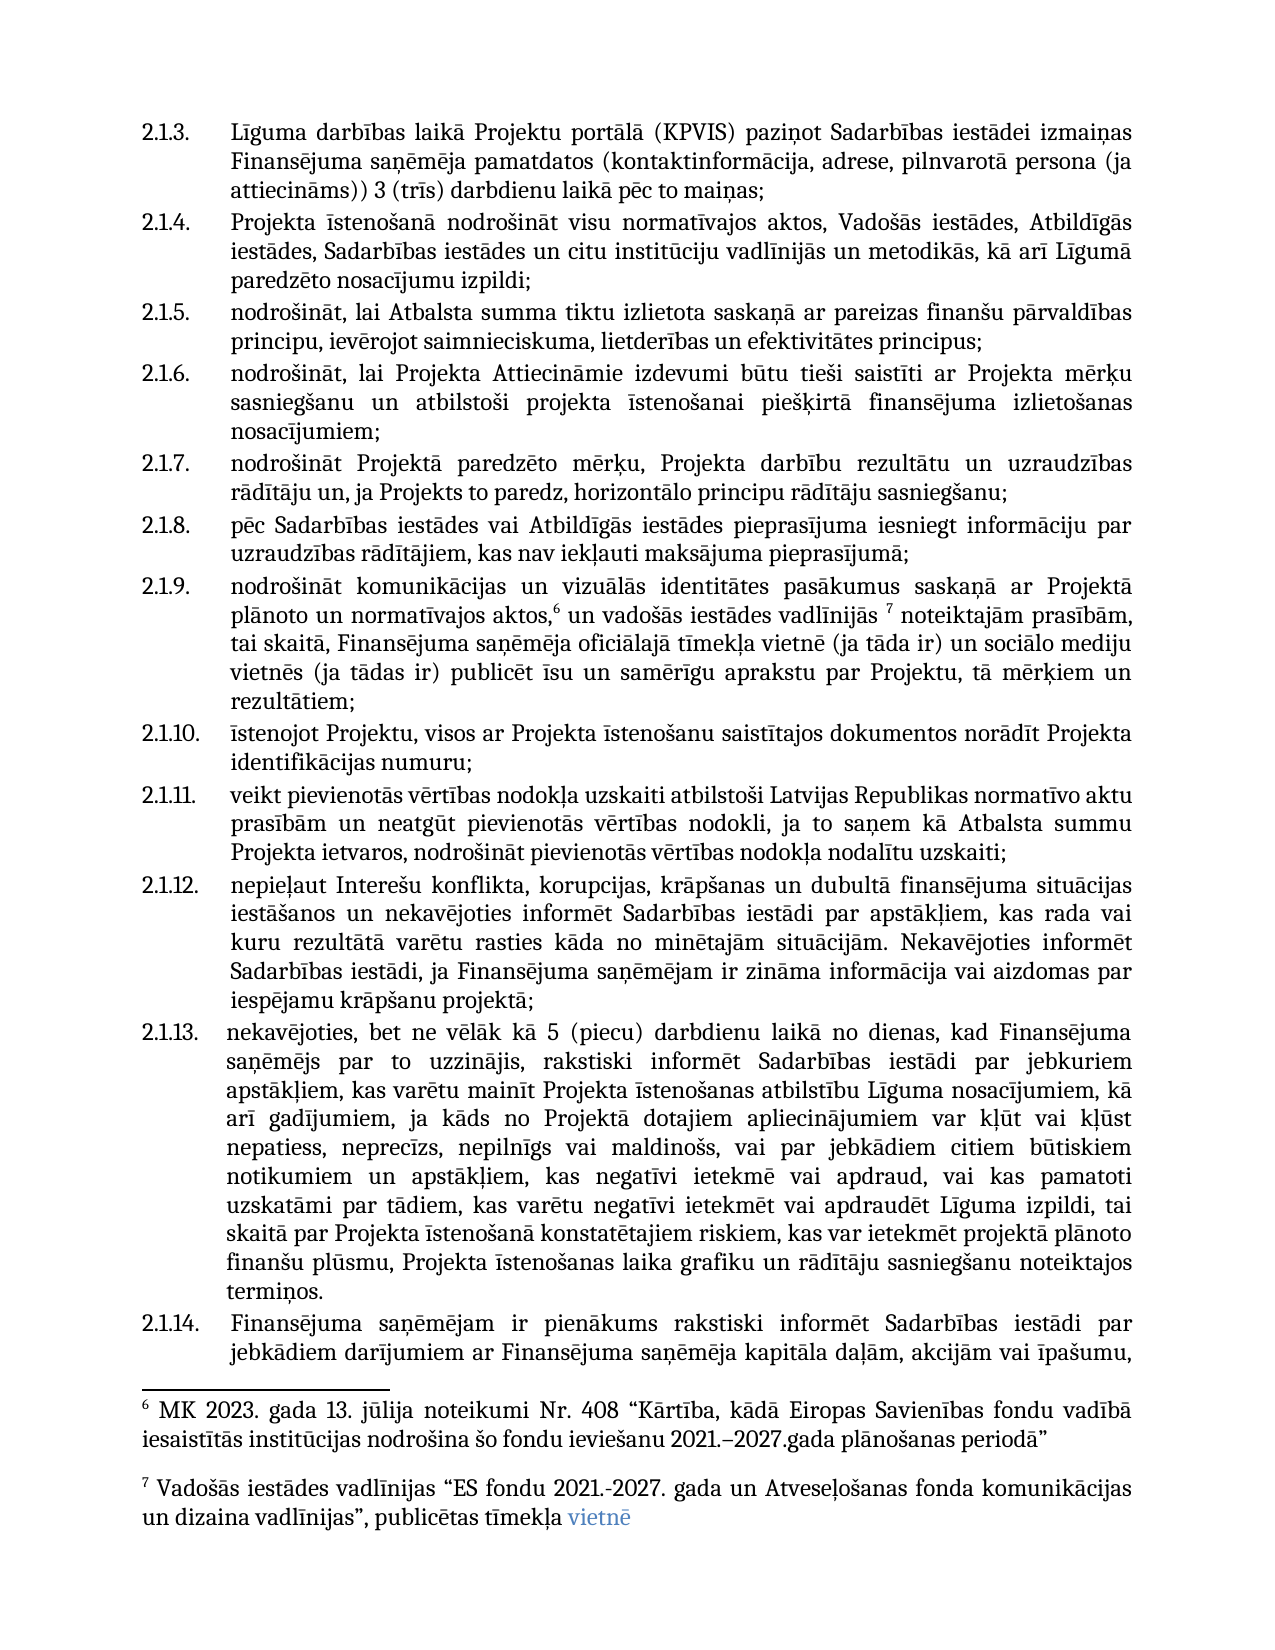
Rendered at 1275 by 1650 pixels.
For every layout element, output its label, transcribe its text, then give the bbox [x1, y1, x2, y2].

list īstenojot Projektu, visos ar Projekta īstenošanu saistītajos dokumentos norādīt Projekta identifikācijas numuru; [142, 719, 1133, 777]
list nepieļaut Interešu konflikta, korupcijas, krāpšanas un dubultā finansējuma situācijas iestāšanos un nekavējoties informēt Sadarbības iestādi par apstākļiem, kas rada vai kuru rezultātā varētu rasties kāda no minētajām situācijām. Nekavējoties informēt Sadarbības iestādi, ja Finansējuma saņēmējam ir zināma informācija vai aizdomas par iespējamu krāpšanu projektā; [142, 871, 1133, 1014]
list nekavējoties, bet ne vēlāk kā 5 (piecu) darbdienu laikā no dienas, kad Finansējuma saņēmējs par to uzzinājis, rakstiski informēt Sadarbības iestādi par jebkuriem apstākļiem, kas varētu mainīt Projekta īstenošanas atbilstību Līguma nosacījumiem, kā arī gadījumiem, ja kāds no Projektā dotajiem apliecinājumiem var kļūt vai kļūst nepatiess, neprecīzs, nepilnīgs vai maldinošs, vai par jebkādiem citiem būtiskiem notikumiem un apstākļiem, kas negatīvi ietekmē vai apdraud, vai kas pamatoti uzskatāmi par tādiem, kas varētu negatīvi ietekmēt vai apdraudēt Līguma izpildi, tai skaitā par Projekta īstenošanā konstatētajiem riskiem, kas var ietekmēt projektā plānoto finanšu plūsmu, Projekta īstenošanas laika grafiku un rādītāju sasniegšanu noteiktajos termiņos. [142, 1018, 1133, 1306]
list Līguma darbības laikā Projektu portālā (KPVIS) paziņot Sadarbības iestādei izmaiņas Finansējuma saņēmēja pamatdatos (kontaktinformācija, adrese, pilnvarotā persona (ja attiecināms)) 3 (trīs) darbdienu laikā pēc to maiņas; [142, 118, 1133, 204]
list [142, 1309, 1133, 1367]
list nodrošināt, lai Atbalsta summa tiktu izlietota saskaņā ar pareizas finanšu pārvaldības principu, ievērojot saimnieciskuma, lietderības un efektivitātes principus; [142, 298, 1133, 356]
list nodrošināt komunikācijas un vizuālās identitātes pasākumus saskaņā ar Projektā plānoto un normatīvajos aktos, un vadošās iestādes vadlīnijās noteiktajām prasībām, tai skaitā, Finansējuma saņēmēja oficiālajā tīmekļa vietnē (ja tāda ir) un sociālo mediju vietnēs (ja tādas ir) publicēt īsu un samērīgu aprakstu par Projektu, tā mērķiem un rezultātiem; [142, 572, 1133, 716]
list nodrošināt, lai Projekta Attiecināmie izdevumi būtu tieši saistīti ar Projekta mērķu sasniegšanu un atbilstoši projekta īstenošanai piešķirtā finansējuma izlietošanas nosacījumiem; [142, 359, 1133, 446]
list Projekta īstenošanā nodrošināt visu normatīvajos aktos, Vadošās iestādes, Atbildīgās iestādes, Sadarbības iestādes un citu institūciju vadlīnijās un metodikās, kā arī Līgumā paredzēto nosacījumu izpildi; [142, 208, 1133, 294]
list veikt pievienotās vērtības nodokļa uzskaiti atbilstoši Latvijas Republikas normatīvo aktu prasībām un neatgūt pievienotās vērtības nodokli, ja to saņem kā Atbalsta summu Projekta ietvaros, nodrošināt pievienotās vērtības nodokļa nodalītu uzskaiti; [142, 781, 1133, 867]
list pēc Sadarbības iestādes vai Atbildīgās iestādes pieprasījuma iesniegt informāciju par uzraudzības rādītājiem, kas nav iekļauti maksājuma pieprasījumā; [142, 511, 1133, 568]
list nodrošināt Projektā paredzēto mērķu, Projekta darbību rezultātu un uzraudzības rādītāju un, ja Projekts to paredz, horizontālo principu rādītāju sasniegšanu; [142, 449, 1133, 507]
